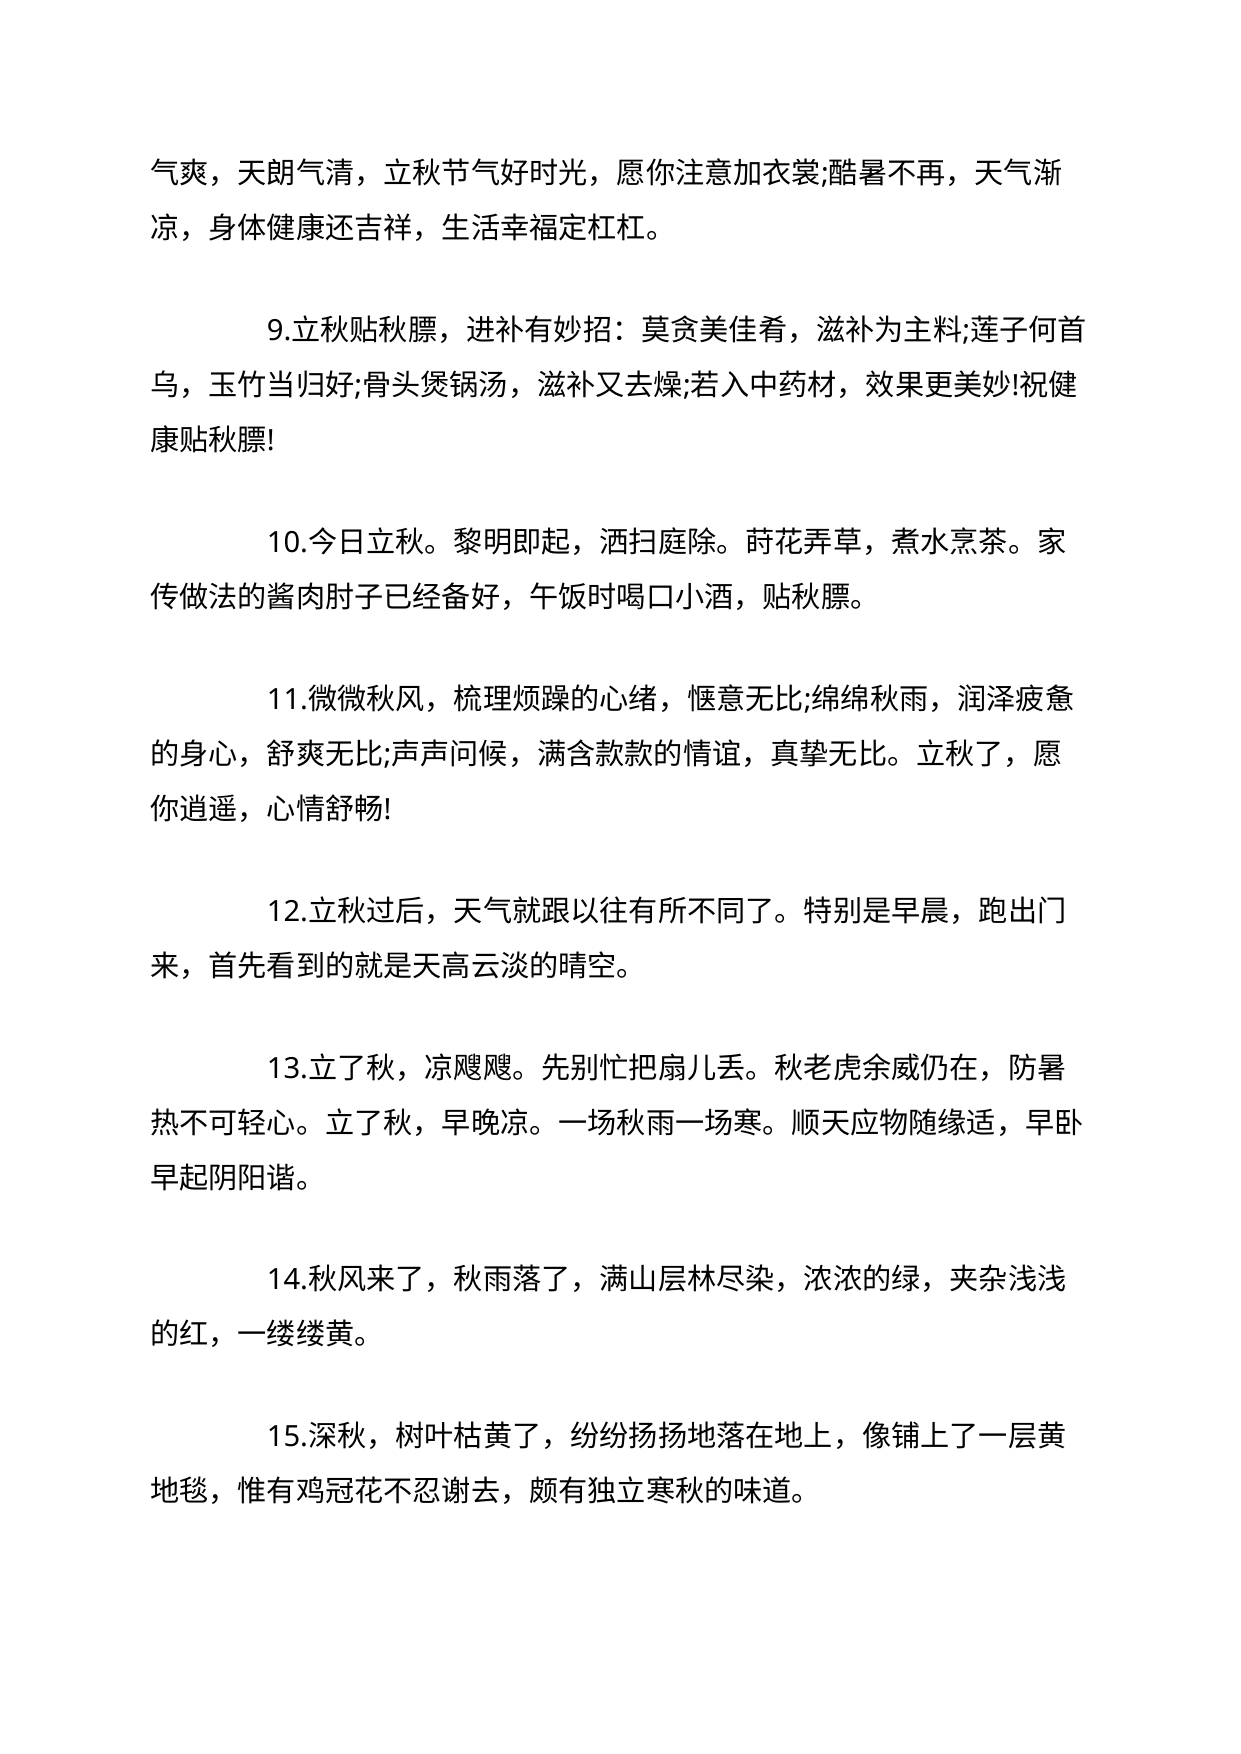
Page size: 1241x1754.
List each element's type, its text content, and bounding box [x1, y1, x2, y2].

text 10.今日立秋。黎明即起，洒扫庭除。莳花弄草，煮水烹茶。家传做法的酱肉肘子已经备好，午饭时喝口小酒，贴秋膘。 [150, 519, 1090, 616]
text 15.深秋，树叶枯黄了，纷纷扬扬地落在地上，像铺上了一层黄地毯，惟有鸡冠花不忍谢去，颇有独立寒秋的味道。 [150, 1413, 1090, 1510]
text 9.立秋贴秋膘，进补有妙招：莫贪美佳肴，滋补为主料;莲子何首乌，玉竹当归好;骨头煲锅汤，滋补又去燥;若入中药材，效果更美妙!祝健康贴秋膘! [150, 307, 1090, 459]
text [150, 150, 1090, 247]
text 12.立秋过后，天气就跟以往有所不同了。特别是早晨，跑出门来，首先看到的就是天高云淡的晴空。 [150, 887, 1090, 985]
text 14.秋风来了，秋雨落了，满山层林尽染，浓浓的绿，夹杂浅浅的红，一缕缕黄。 [150, 1256, 1090, 1353]
text 13.立了秋，凉飕飕。先别忙把扇儿丢。秋老虎余威仍在，防暑热不可轻心。立了秋，早晚凉。一场秋雨一场寒。顺天应物随缘适，早卧早起阴阳谐。 [150, 1044, 1090, 1196]
text 11.微微秋风，梳理烦躁的心绪，惬意无比;绵绵秋雨，润泽疲惫的身心，舒爽无比;声声问候，满含款款的情谊，真挚无比。立秋了，愿你逍遥，心情舒畅! [150, 676, 1090, 828]
